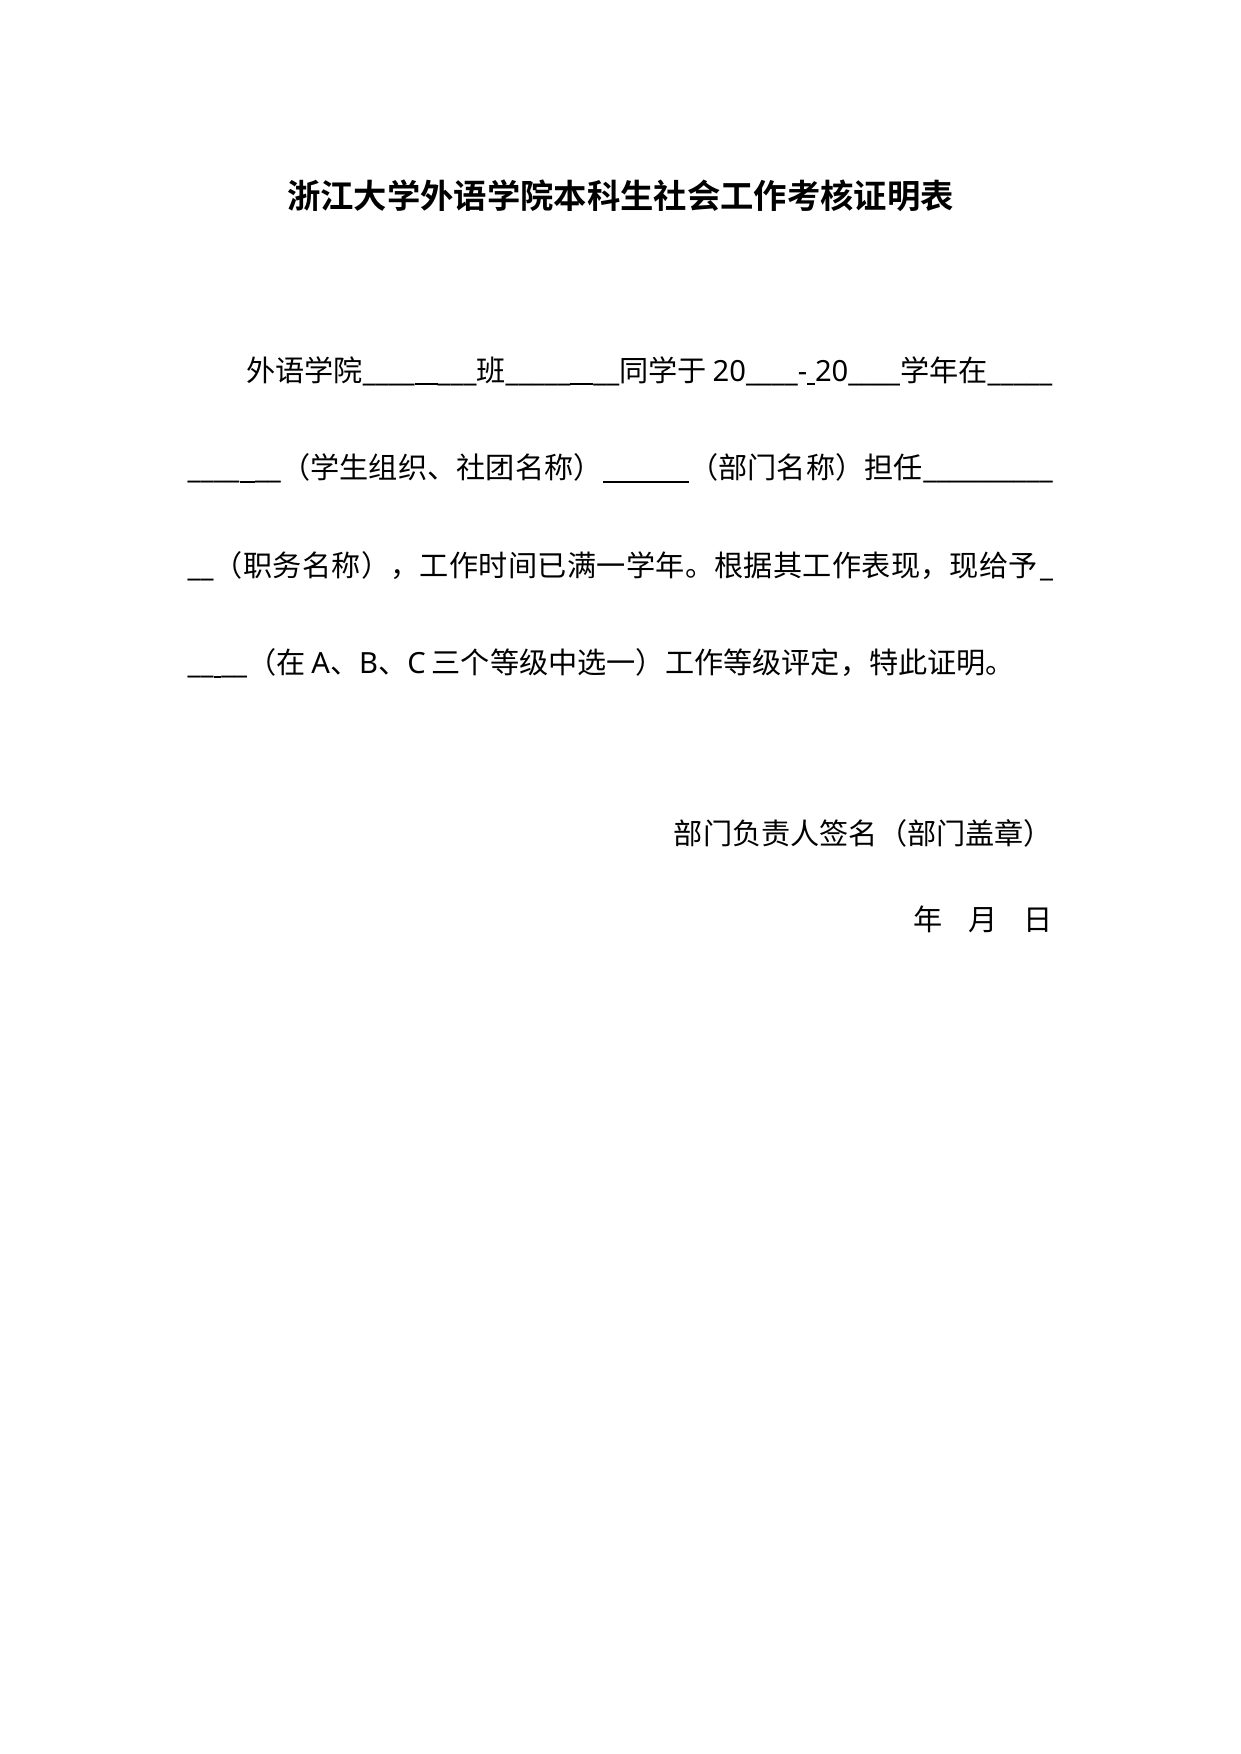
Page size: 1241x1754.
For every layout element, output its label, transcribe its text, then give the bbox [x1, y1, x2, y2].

text 年 月 日 [187, 885, 1053, 950]
text 部门负责人签名（部门盖章） [187, 799, 1053, 864]
text 外语学院____ ___班_____ __同学于20____- 20____学年在_________ __（学生组织、社团名称） （部门名称）担任____________（职务名称），工作时间已满一学年。根据其工作表现，现给予___ __（在A、B、C三个等级中选一）工作等级评定，特此证明。 [187, 336, 1053, 693]
text 浙江大学外语学院本科生社会工作考核证明表 [187, 162, 1053, 227]
